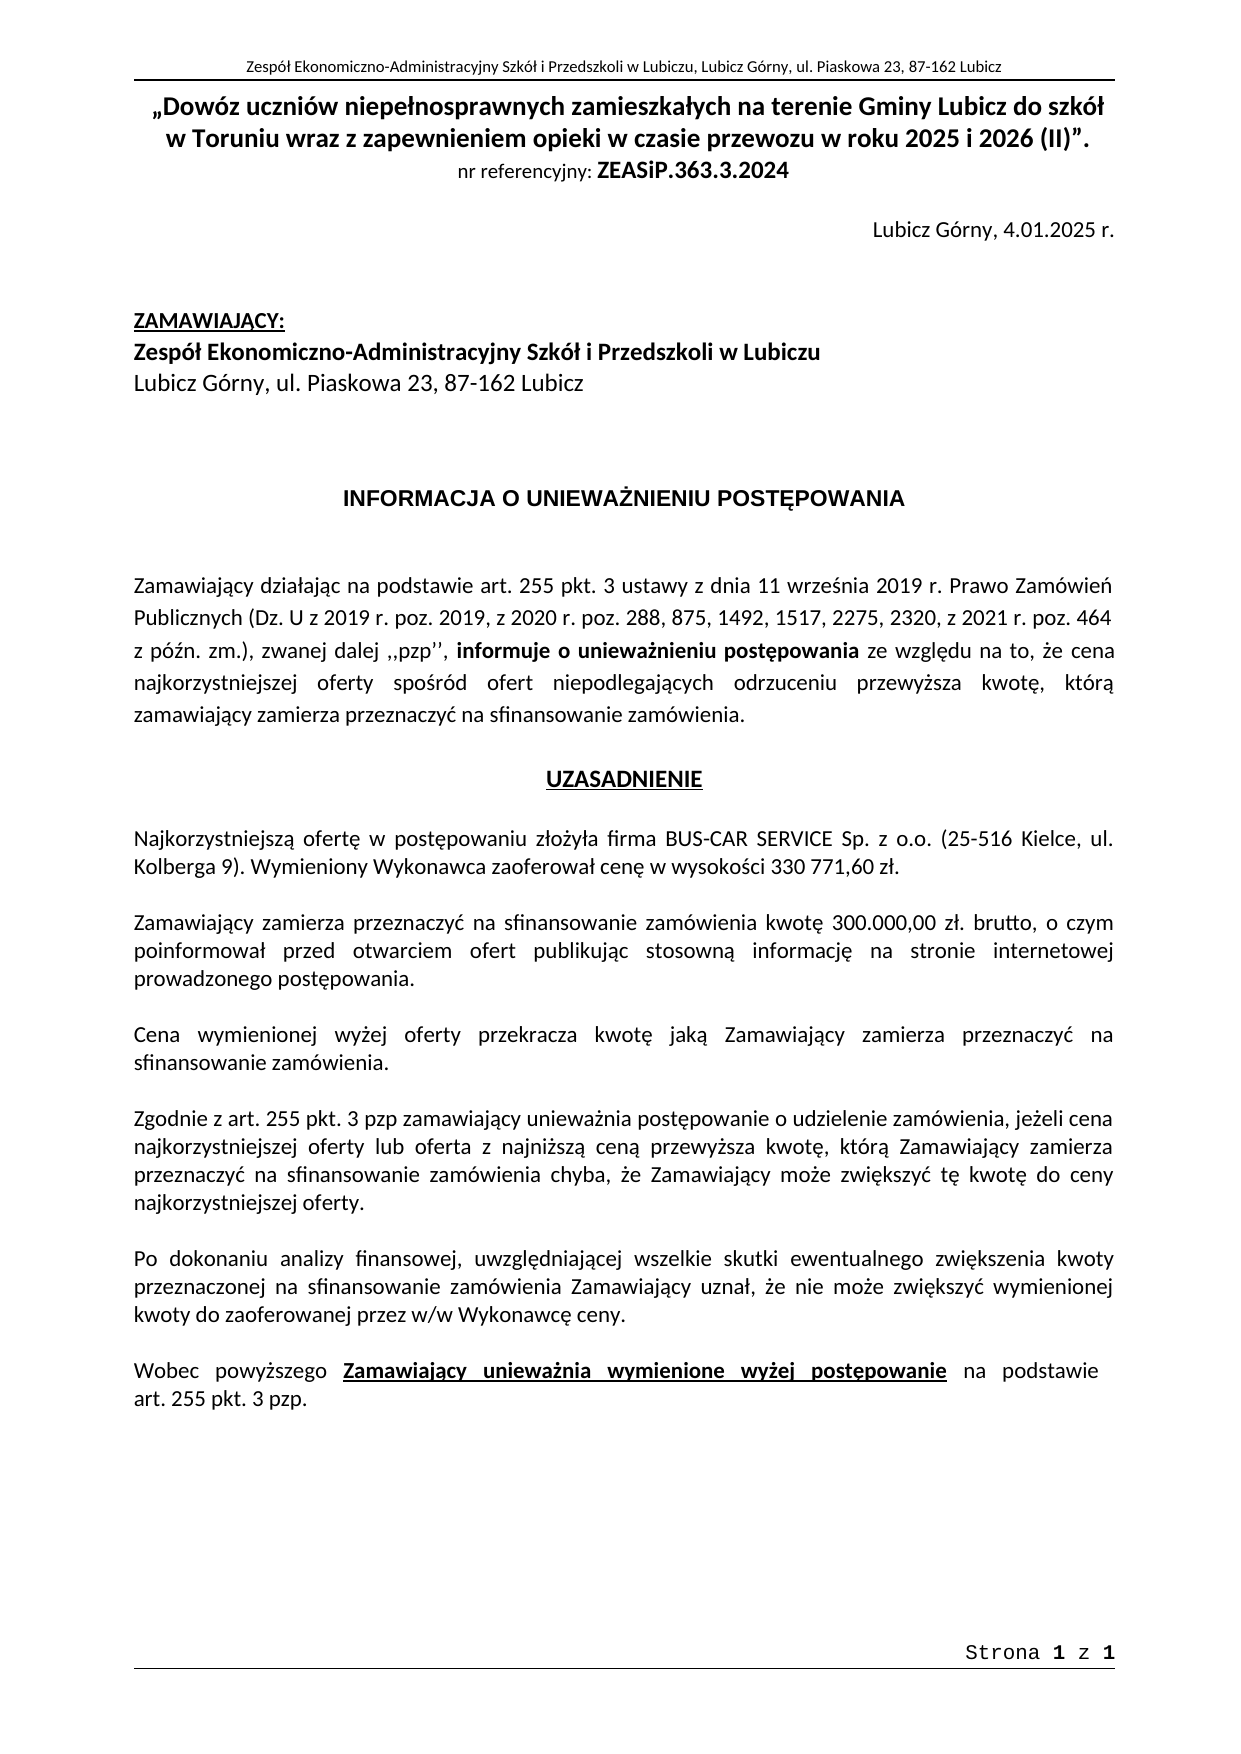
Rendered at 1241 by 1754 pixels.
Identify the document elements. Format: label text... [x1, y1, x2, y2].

text Wobec powyższego Zamawiający unieważnia wymienione wyżej postępowanie na podstawie art. 255 pkt. 3 pzp. [133, 1356, 1115, 1412]
text Zamawiający zamierza przeznaczyć na sfinansowanie zamówienia kwotę 300.000,00 zł. brutto, o czym poinformował przed otwarciem ofert publikując stosowną informację na stronie internetowej prowadzonego postępowania. [133, 908, 1115, 992]
text „Dowóz uczniów niepełnosprawnych zamieszkałych na terenie Gminy Lubicz do szkół [104, 89, 1153, 122]
text Zespół Ekonomiczno-Administracyjny Szkół i Przedszkoli w Lubiczu [133, 336, 1115, 367]
text w Toruniu wraz z zapewnieniem opieki w czasie przewozu w roku 2025 i 2026 (II)”. [104, 122, 1153, 155]
text Najkorzystniejszą ofertę w postępowaniu złożyła firma BUS-CAR SERVICE Sp. z o.o. (25-516 Kielce, ul. Kolberga 9). Wymieniony Wykonawca zaoferował cenę w wysokości 330 771,60 zł. [133, 824, 1115, 880]
text INFORMACJA O UNIEWAŻNIENIU POSTĘPOWANIA [133, 485, 1115, 511]
text ZAMAWIAJĄCY: [133, 306, 1115, 334]
text Po dokonaniu analizy finansowej, uwzględniającej wszelkie skutki ewentualnego zwiększenia kwoty przeznaczonej na sfinansowanie zamówienia Zamawiający uznał, że nie może zwiększyć wymienionej kwoty do zaoferowanej przez w/w Wykonawcę ceny. [133, 1244, 1115, 1328]
text Cena wymienionej wyżej oferty przekracza kwotę jaką Zamawiający zamierza przeznaczyć na sfinansowanie zamówienia. [133, 1020, 1115, 1076]
text nr referencyjny: ZEASiP.363.3.2024 [133, 155, 1113, 185]
text Lubicz Górny, 4.01.2025 r. [133, 215, 1115, 243]
text UZASADNIENIE [133, 763, 1115, 793]
text Zgodnie z art. 255 pkt. 3 pzp zamawiający unieważnia postępowanie o udzielenie zamówienia, jeżeli cena najkorzystniejszej oferty lub oferta z najniższą ceną przewyższa kwotę, którą Zamawiający zamierza przeznaczyć na sfinansowanie zamówienia chyba, że Zamawiający może zwiększyć tę kwotę do ceny najkorzystniejszej oferty. [133, 1104, 1115, 1216]
text Lubicz Górny, ul. Piaskowa 23, 87-162 Lubicz [133, 367, 1115, 397]
text Zamawiający działając na podstawie art. 255 pkt. 3 ustawy z dnia 11 września 2019 r. Prawo Zamówień Publicznych (Dz. U z 2019 r. poz. 2019, z 2020 r. poz. 288, 875, 1492, 1517, 2275, 2320, z 2021 r. poz. 464 z późn. zm.), zwanej dalej ,,pzp’’, informuje o unieważnieniu postępowania ze względu na to, że cena najkorzystniejszej oferty spośród ofert niepodlegających odrzuceniu przewyższa kwotę, którą zamawiający zamierza przeznaczyć na sfinansowanie zamówienia. [133, 571, 1115, 728]
